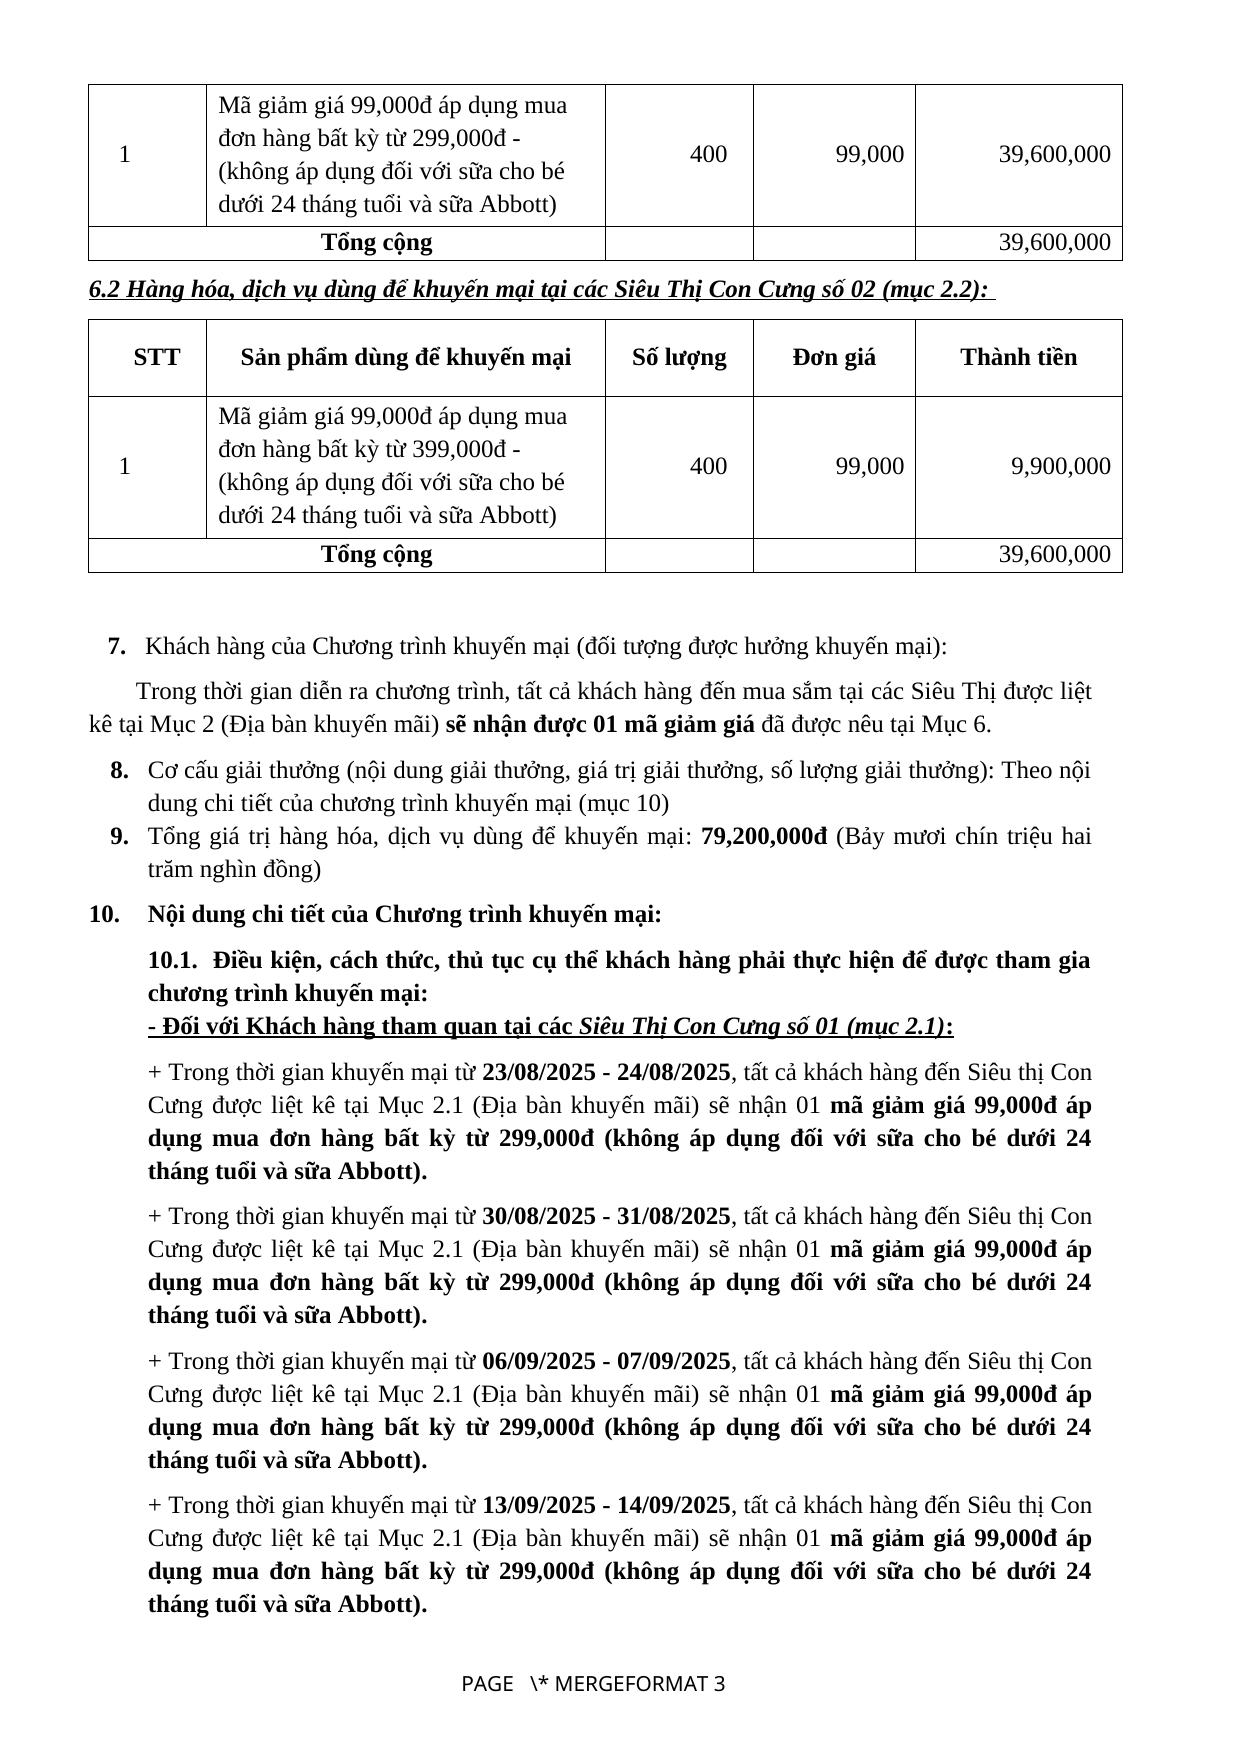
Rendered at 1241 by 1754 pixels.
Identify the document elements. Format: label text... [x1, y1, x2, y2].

table_cell [754, 539, 915, 572]
text + Trong thời gian khuyến mại từ 06/09/2025 - 07/09/2025, tất cả khách hàng đến Siêu thị Con Cưng được liệt kê tại Mục 2.1 (Địa bàn khuyến mãi) sẽ nhận 01 mã giảm giá 99,000đ áp dụng mua đơn hàng bất kỳ từ 299,000đ (không áp dụng đối với sữa cho bé dưới 24 tháng tuổi và sữa Abbott). [148, 1346, 1093, 1474]
text 10.1. Điều kiện, cách thức, thủ tục cụ thể khách hàng phải thực hiện để được tham gia chương trình khuyến mại: [148, 945, 1093, 1007]
text + Trong thời gian khuyến mại từ 13/09/2025 - 14/09/2025, tất cả khách hàng đến Siêu thị Con Cưng được liệt kê tại Mục 2.1 (Địa bàn khuyến mãi) sẽ nhận 01 mã giảm giá 99,000đ áp dụng mua đơn hàng bất kỳ từ 299,000đ (không áp dụng đối với sữa cho bé dưới 24 tháng tuổi và sữa Abbott). [148, 1490, 1093, 1618]
table_header Sản phẩm dùng để khuyến mại [207, 320, 605, 396]
text + Trong thời gian khuyến mại từ 23/08/2025 - 24/08/2025, tất cả khách hàng đến Siêu thị Con Cưng được liệt kê tại Mục 2.1 (Địa bàn khuyến mãi) sẽ nhận 01 mã giảm giá 99,000đ áp dụng mua đơn hàng bất kỳ từ 299,000đ (không áp dụng đối với sữa cho bé dưới 24 tháng tuổi và sữa Abbott). [148, 1057, 1093, 1184]
table_cell 9,900,000 [916, 397, 1122, 538]
table_cell Tổng cộng [89, 539, 605, 572]
table_header Đơn giá [754, 320, 915, 396]
list Khách hàng của Chương trình khuyến mại (đối tượng được hưởng khuyến mại): [107, 631, 1093, 660]
table_cell 400 [606, 397, 753, 538]
table_cell 1 [89, 85, 206, 226]
text Trong thời gian diễn ra chương trình, tất cả khách hàng đến mua sắm tại các Siêu Thị được liệt kê tại Mục 2 (Địa bàn khuyến mãi) sẽ nhận được 01 mã giảm giá đã được nêu tại Mục 6. [89, 676, 1093, 738]
table_cell 1 [89, 397, 206, 538]
table_cell Tổng cộng [89, 227, 605, 260]
table_cell 39,600,000 [916, 227, 1122, 260]
table_cell 400 [606, 85, 753, 226]
text 6.2 Hàng hóa, dịch vụ dùng để khuyến mại tại các Siêu Thị Con Cưng số 02 (mục 2.2): [89, 274, 1093, 302]
list Tổng giá trị hàng hóa, dịch vụ dùng để khuyến mại: 79,200,000đ (Bảy mươi chín triệu hai trăm nghìn đồng) [110, 821, 1093, 883]
list Nội dung chi tiết của Chương trình khuyến mại: [89, 899, 1093, 928]
table_cell 99,000 [754, 85, 915, 226]
table_header STT [89, 320, 206, 396]
text - Đối với Khách hàng tham quan tại các Siêu Thị Con Cưng số 01 (mục 2.1): [148, 1011, 1093, 1040]
table_cell 39,600,000 [916, 85, 1122, 226]
table_header Số lượng [606, 320, 753, 396]
table_header Thành tiền [916, 320, 1122, 396]
table_cell [754, 227, 915, 260]
table_cell [606, 539, 753, 572]
table_cell Mã giảm giá 99,000đ áp dụng mua đơn hàng bất kỳ từ 399,000đ - (không áp dụng đối với sữa cho bé dưới 24 tháng tuổi và sữa Abbott) [207, 397, 605, 538]
table_cell 99,000 [754, 397, 915, 538]
list Cơ cấu giải thưởng (nội dung giải thưởng, giá trị giải thưởng, số lượng giải thưởng): Theo nội dung chi tiết của chương trình khuyến mại (mục 10) [110, 755, 1093, 817]
table_cell [606, 227, 753, 260]
table_cell 39,600,000 [916, 539, 1122, 572]
text + Trong thời gian khuyến mại từ 30/08/2025 - 31/08/2025, tất cả khách hàng đến Siêu thị Con Cưng được liệt kê tại Mục 2.1 (Địa bàn khuyến mãi) sẽ nhận 01 mã giảm giá 99,000đ áp dụng mua đơn hàng bất kỳ từ 299,000đ (không áp dụng đối với sữa cho bé dưới 24 tháng tuổi và sữa Abbott). [148, 1201, 1093, 1329]
table_cell Mã giảm giá 99,000đ áp dụng mua đơn hàng bất kỳ từ 299,000đ - (không áp dụng đối với sữa cho bé dưới 24 tháng tuổi và sữa Abbott) [207, 85, 605, 226]
